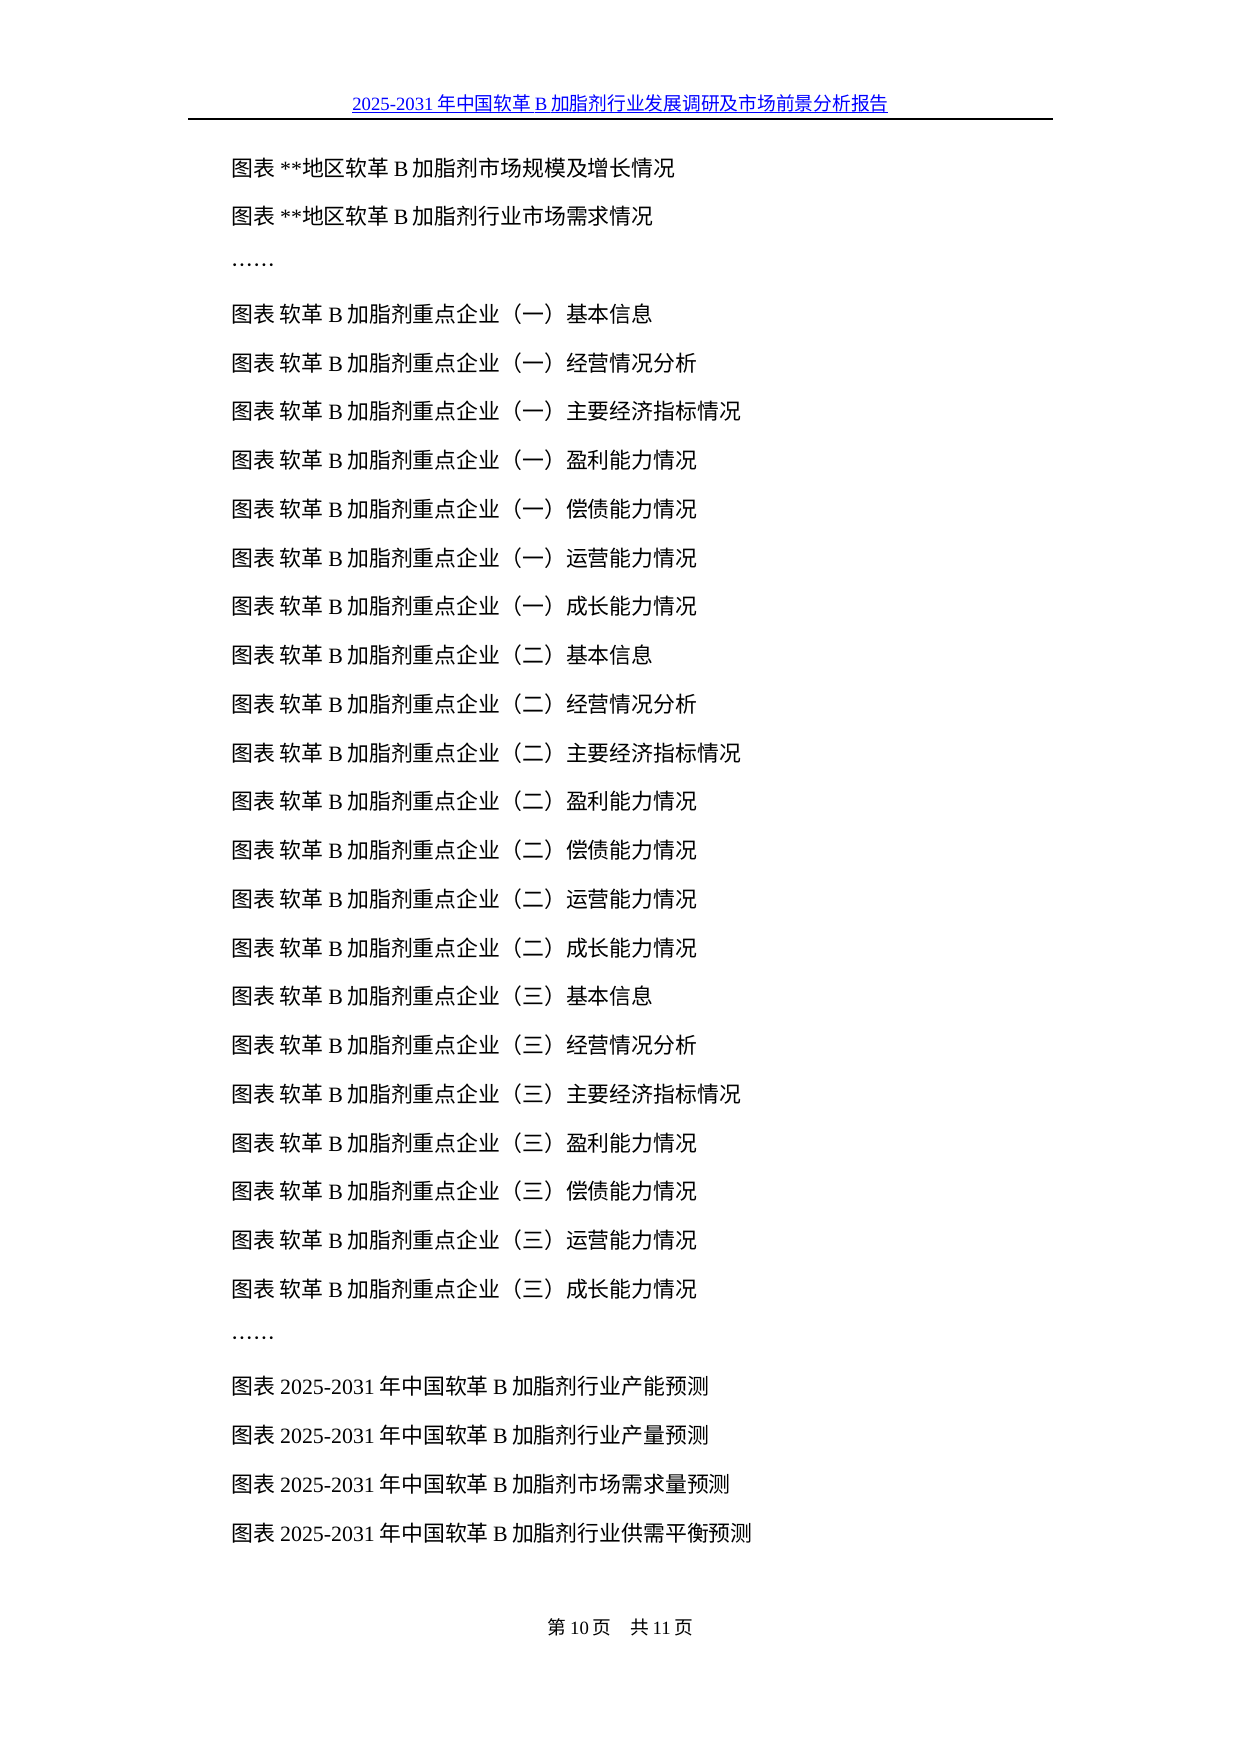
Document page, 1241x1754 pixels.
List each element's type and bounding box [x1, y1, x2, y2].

text [187, 150, 1053, 1548]
